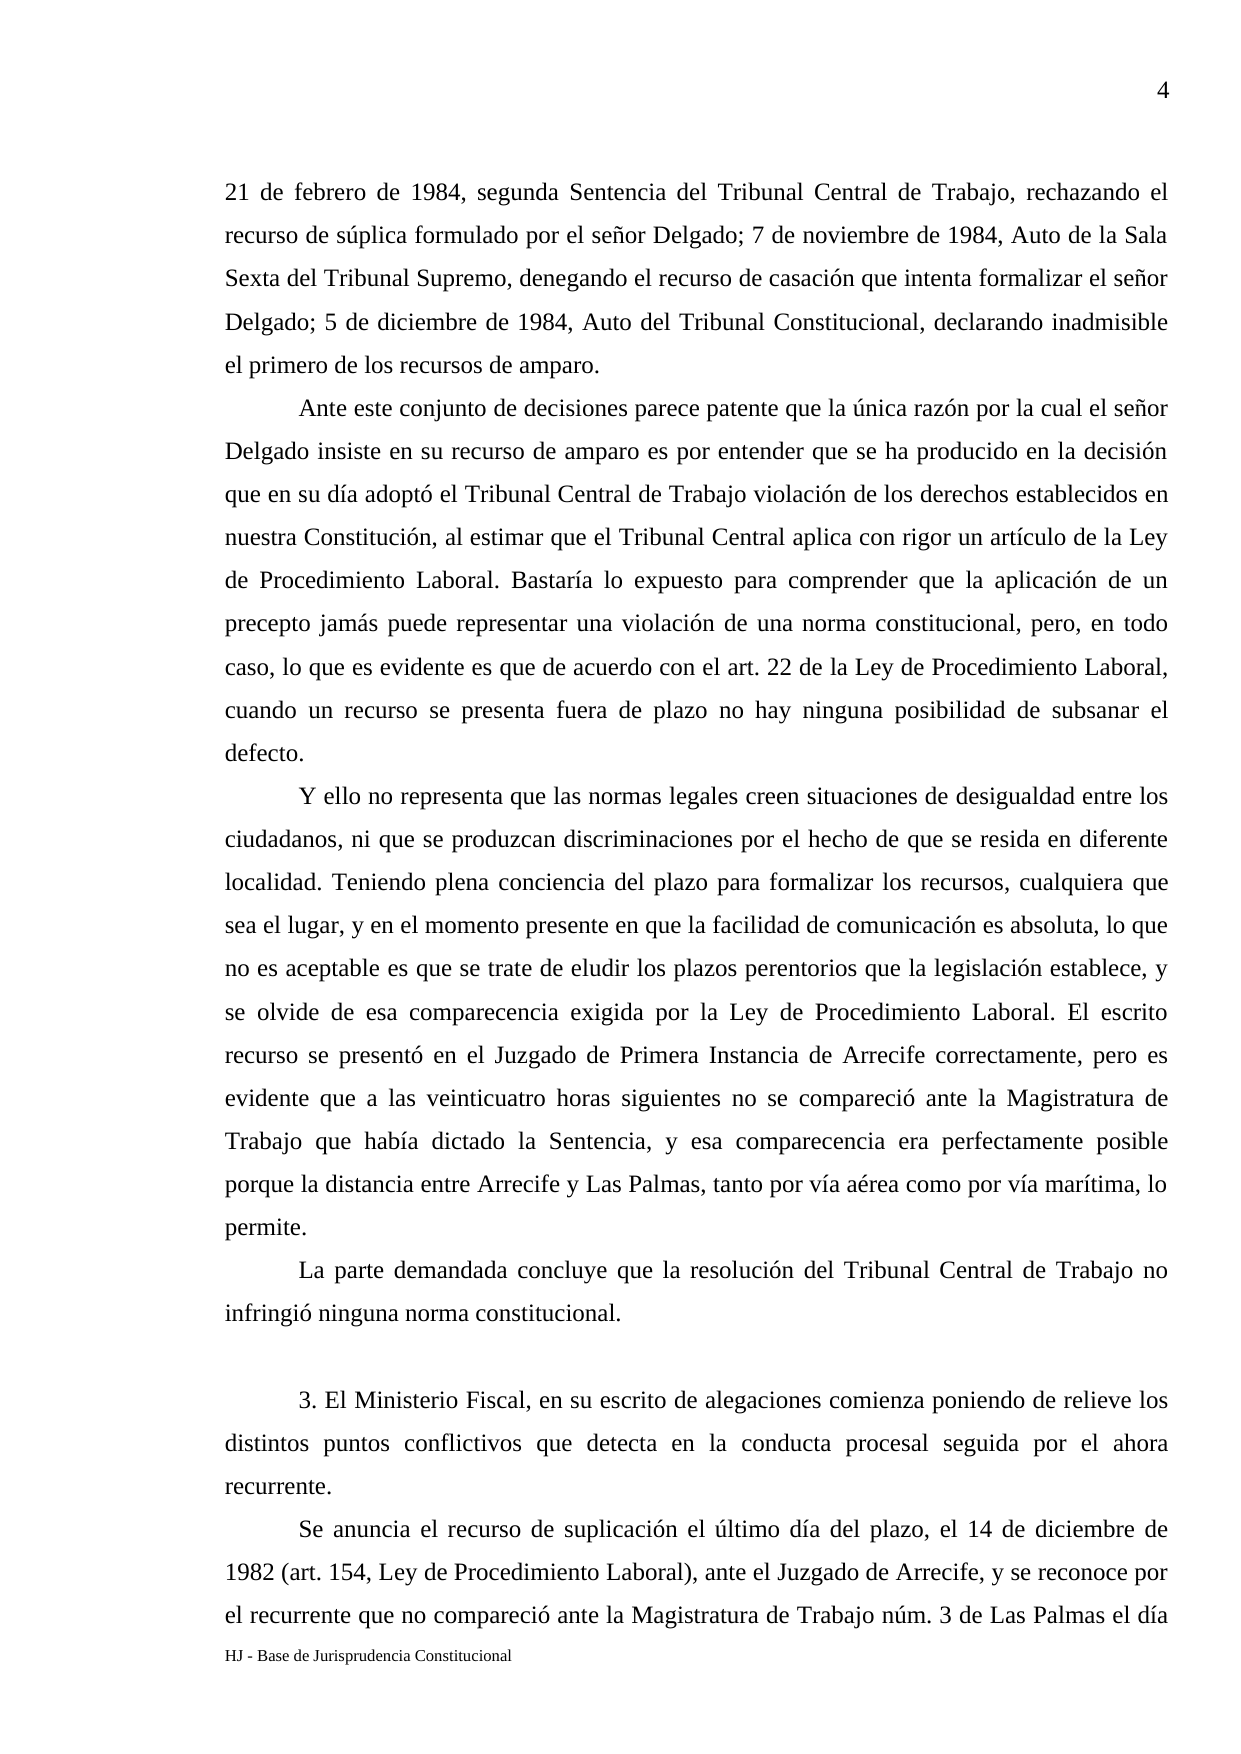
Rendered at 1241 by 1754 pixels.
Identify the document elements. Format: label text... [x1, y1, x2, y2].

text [224, 1514, 1169, 1629]
text 3. El Ministerio Fiscal, en su escrito de alegaciones comienza poniendo de relieve los distintos puntos conflictivos que detecta en la conducta procesal seguida por el ahora recurrente. [224, 1385, 1169, 1500]
text Ante este conjunto de decisiones parece patente que la única razón por la cual el señor Delgado insiste en su recurso de amparo es por entender que se ha producido en la decisión que en su día adoptó el Tribunal Central de Trabajo violación de los derechos establecidos en nuestra Constitución, al estimar que el Tribunal Central aplica con rigor un artículo de la Ley de Procedimiento Laboral. Bastaría lo expuesto para comprender que la aplicación de un precepto jamás puede representar una violación de una norma constitucional, pero, en todo caso, lo que es evidente es que de acuerdo con el art. 22 de la Ley de Procedimiento Laboral, cuando un recurso se presenta fuera de plazo no hay ninguna posibilidad de subsanar el defecto. [224, 393, 1169, 767]
text La parte demandada concluye que la resolución del Tribunal Central de Trabajo no infringió ninguna norma constitucional. [224, 1255, 1169, 1327]
text Y ello no representa que las normas legales creen situaciones de desigualdad entre los ciudadanos, ni que se produzcan discriminaciones por el hecho de que se resida en diferente localidad. Teniendo plena conciencia del plazo para formalizar los recursos, cualquiera que sea el lugar, y en el momento presente en que la facilidad de comunicación es absoluta, lo que no es aceptable es que se trate de eludir los plazos perentorios que la legislación establece, y se olvide de esa comparecencia exigida por la Ley de Procedimiento Laboral. El escrito recurso se presentó en el Juzgado de Primera Instancia de Arrecife correctamente, pero es evidente que a las veinticuatro horas siguientes no se compareció ante la Magistratura de Trabajo que había dictado la Sentencia, y esa comparecencia era perfectamente posible porque la distancia entre Arrecife y Las Palmas, tanto por vía aérea como por vía marítima, lo permite. [224, 781, 1169, 1241]
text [224, 177, 1169, 378]
